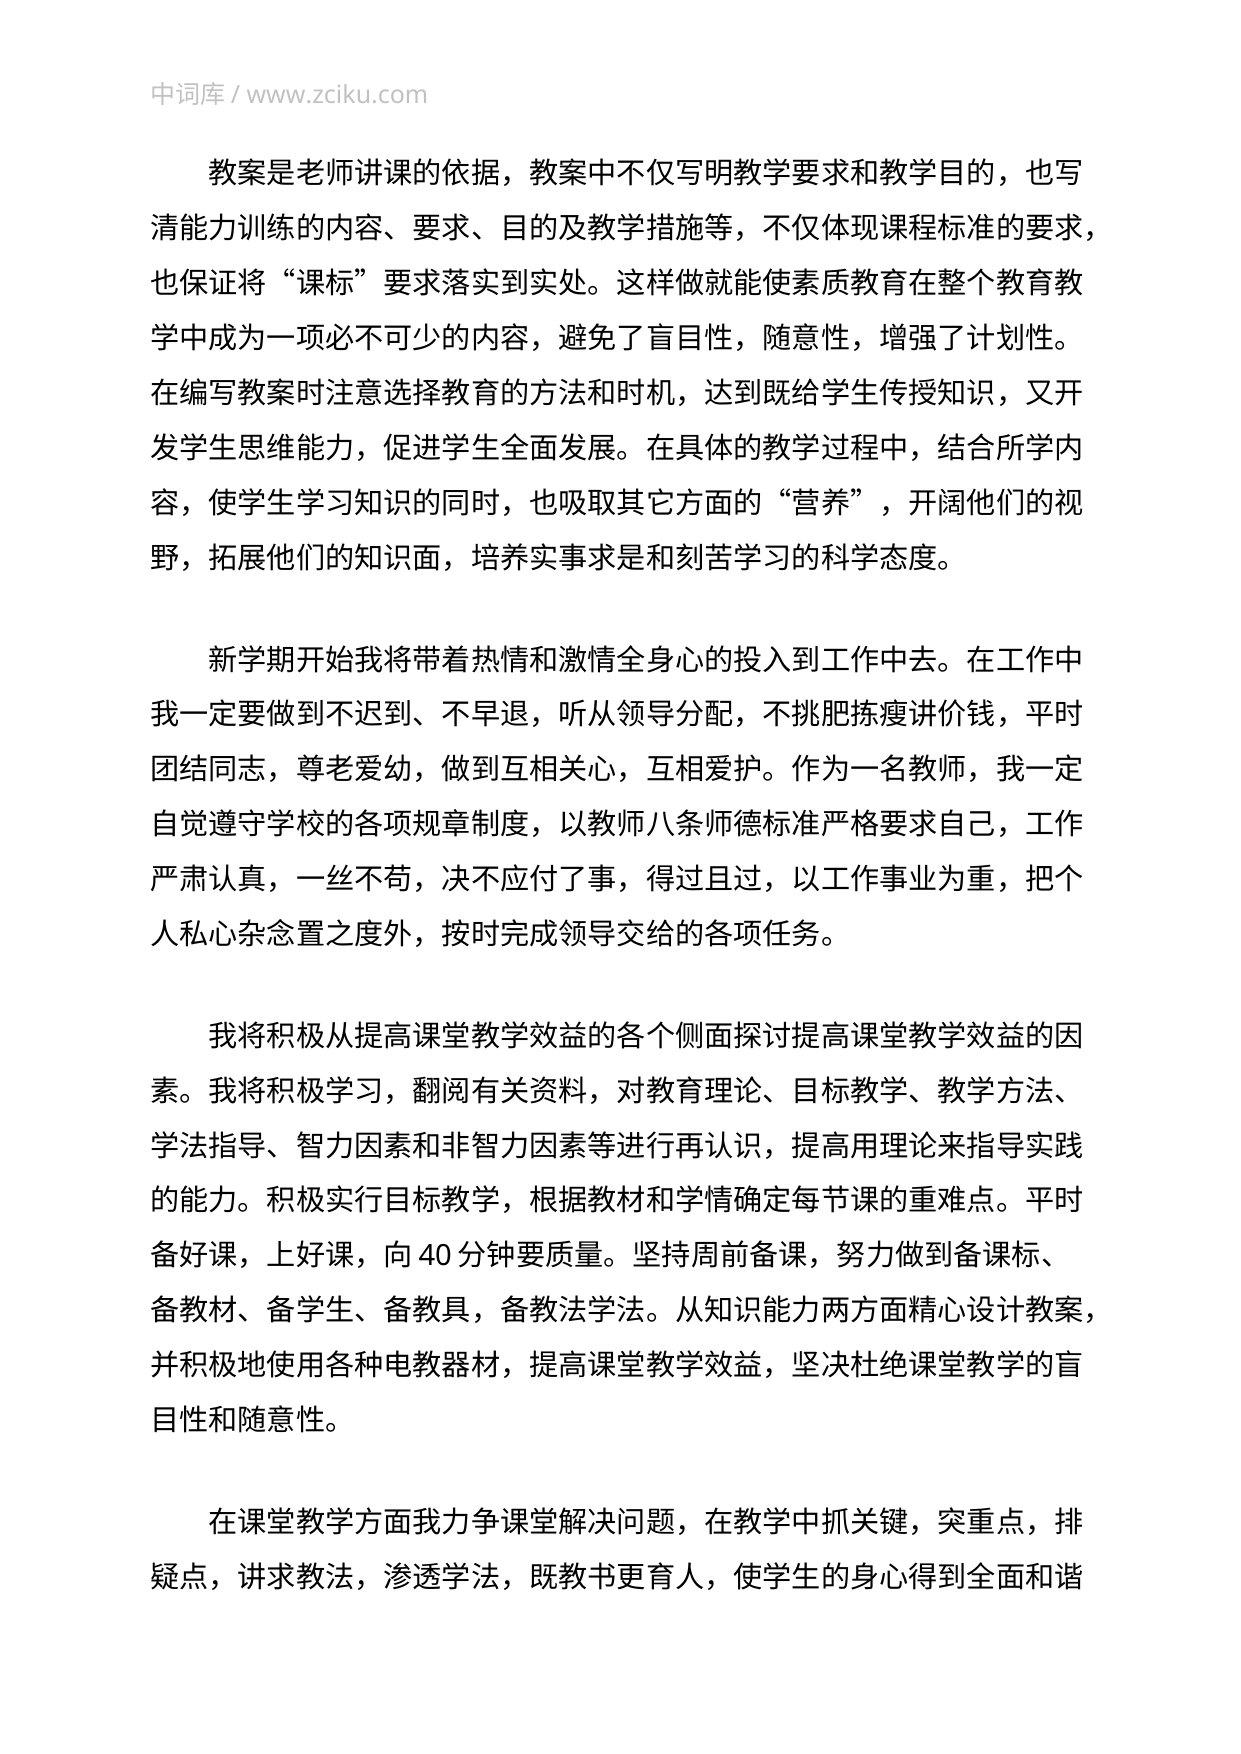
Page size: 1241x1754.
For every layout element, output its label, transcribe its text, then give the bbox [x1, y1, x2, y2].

text 我将积极从提高课堂教学效益的各个侧面探讨提高课堂教学效益的因素。我将积极学习，翻阅有关资料，对教育理论、目标教学、教学方法、学法指导、智力因素和非智力因素等进行再认识，提高用理论来指导实践的能力。积极实行目标教学，根据教材和学情确定每节课的重难点。平时备好课，上好课，向40分钟要质量。坚持周前备课，努力做到备课标、备教材、备学生、备教具，备教法学法。从知识能力两方面精心设计教案，并积极地使用各种电教器材，提高课堂教学效益，坚决杜绝课堂教学的盲目性和随意性。 [150, 1012, 1090, 1439]
text 教案是老师讲课的依据，教案中不仅写明教学要求和教学目的，也写清能力训练的内容、要求、目的及教学措施等，不仅体现课程标准的要求，也保证将“课标”要求落实到实处。这样做就能使素质教育在整个教育教学中成为一项必不可少的内容，避免了盲目性，随意性，增强了计划性。在编写教案时注意选择教育的方法和时机，达到既给学生传授知识，又开发学生思维能力，促进学生全面发展。在具体的教学过程中，结合所学内容，使学生学习知识的同时，也吸取其它方面的“营养”，开阔他们的视野，拓展他们的知识面，培养实事求是和刻苦学习的科学态度。 [150, 150, 1090, 577]
text 新学期开始我将带着热情和激情全身心的投入到工作中去。在工作中我一定要做到不迟到、不早退，听从领导分配，不挑肥拣瘦讲价钱，平时团结同志，尊老爱幼，做到互相关心，互相爱护。作为一名教师，我一定自觉遵守学校的各项规章制度，以教师八条师德标准严格要求自己，工作严肃认真，一丝不苟，决不应付了事，得过且过，以工作事业为重，把个人私心杂念置之度外，按时完成领导交给的各项任务。 [150, 636, 1090, 953]
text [150, 1498, 1090, 1596]
